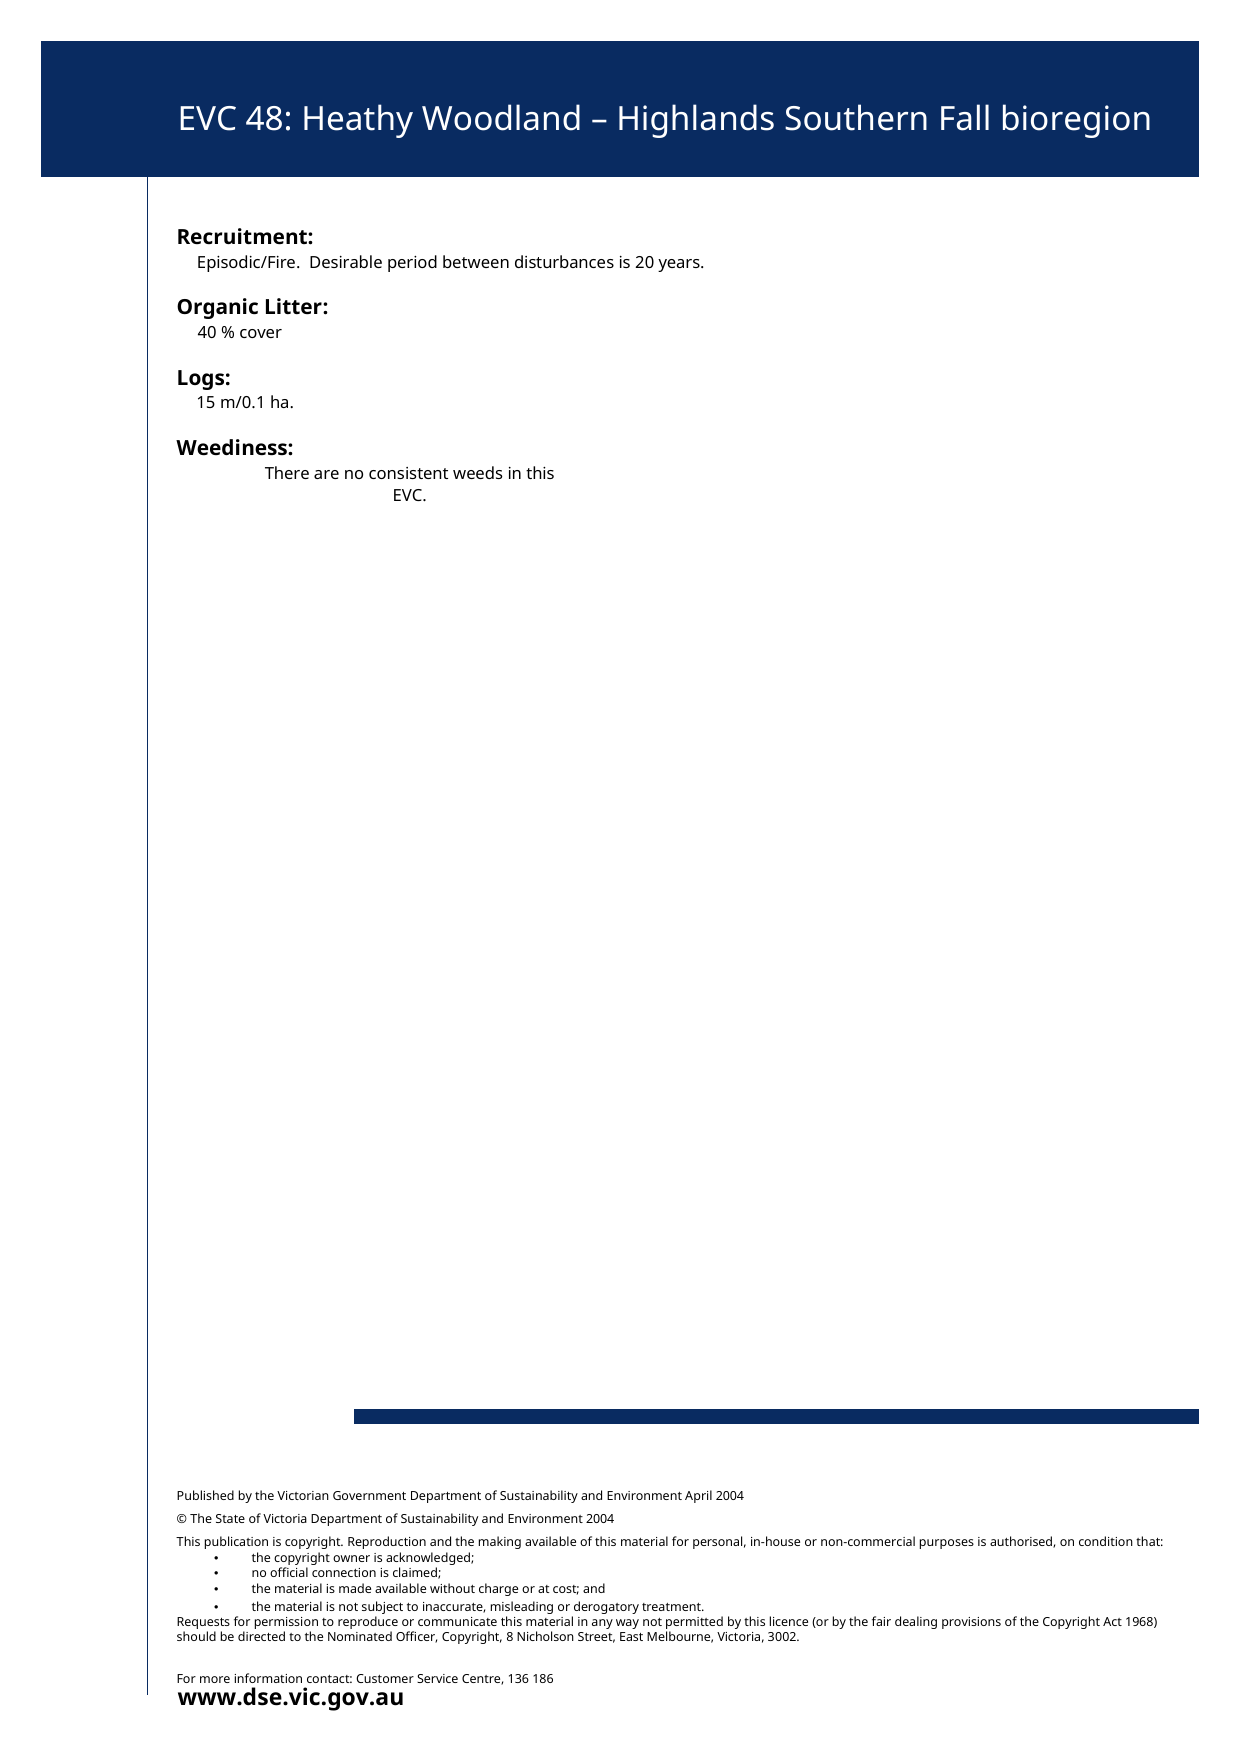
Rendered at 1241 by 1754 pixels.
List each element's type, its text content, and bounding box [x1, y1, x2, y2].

text www.dse.vic.gov.au [177, 1681, 1211, 1712]
